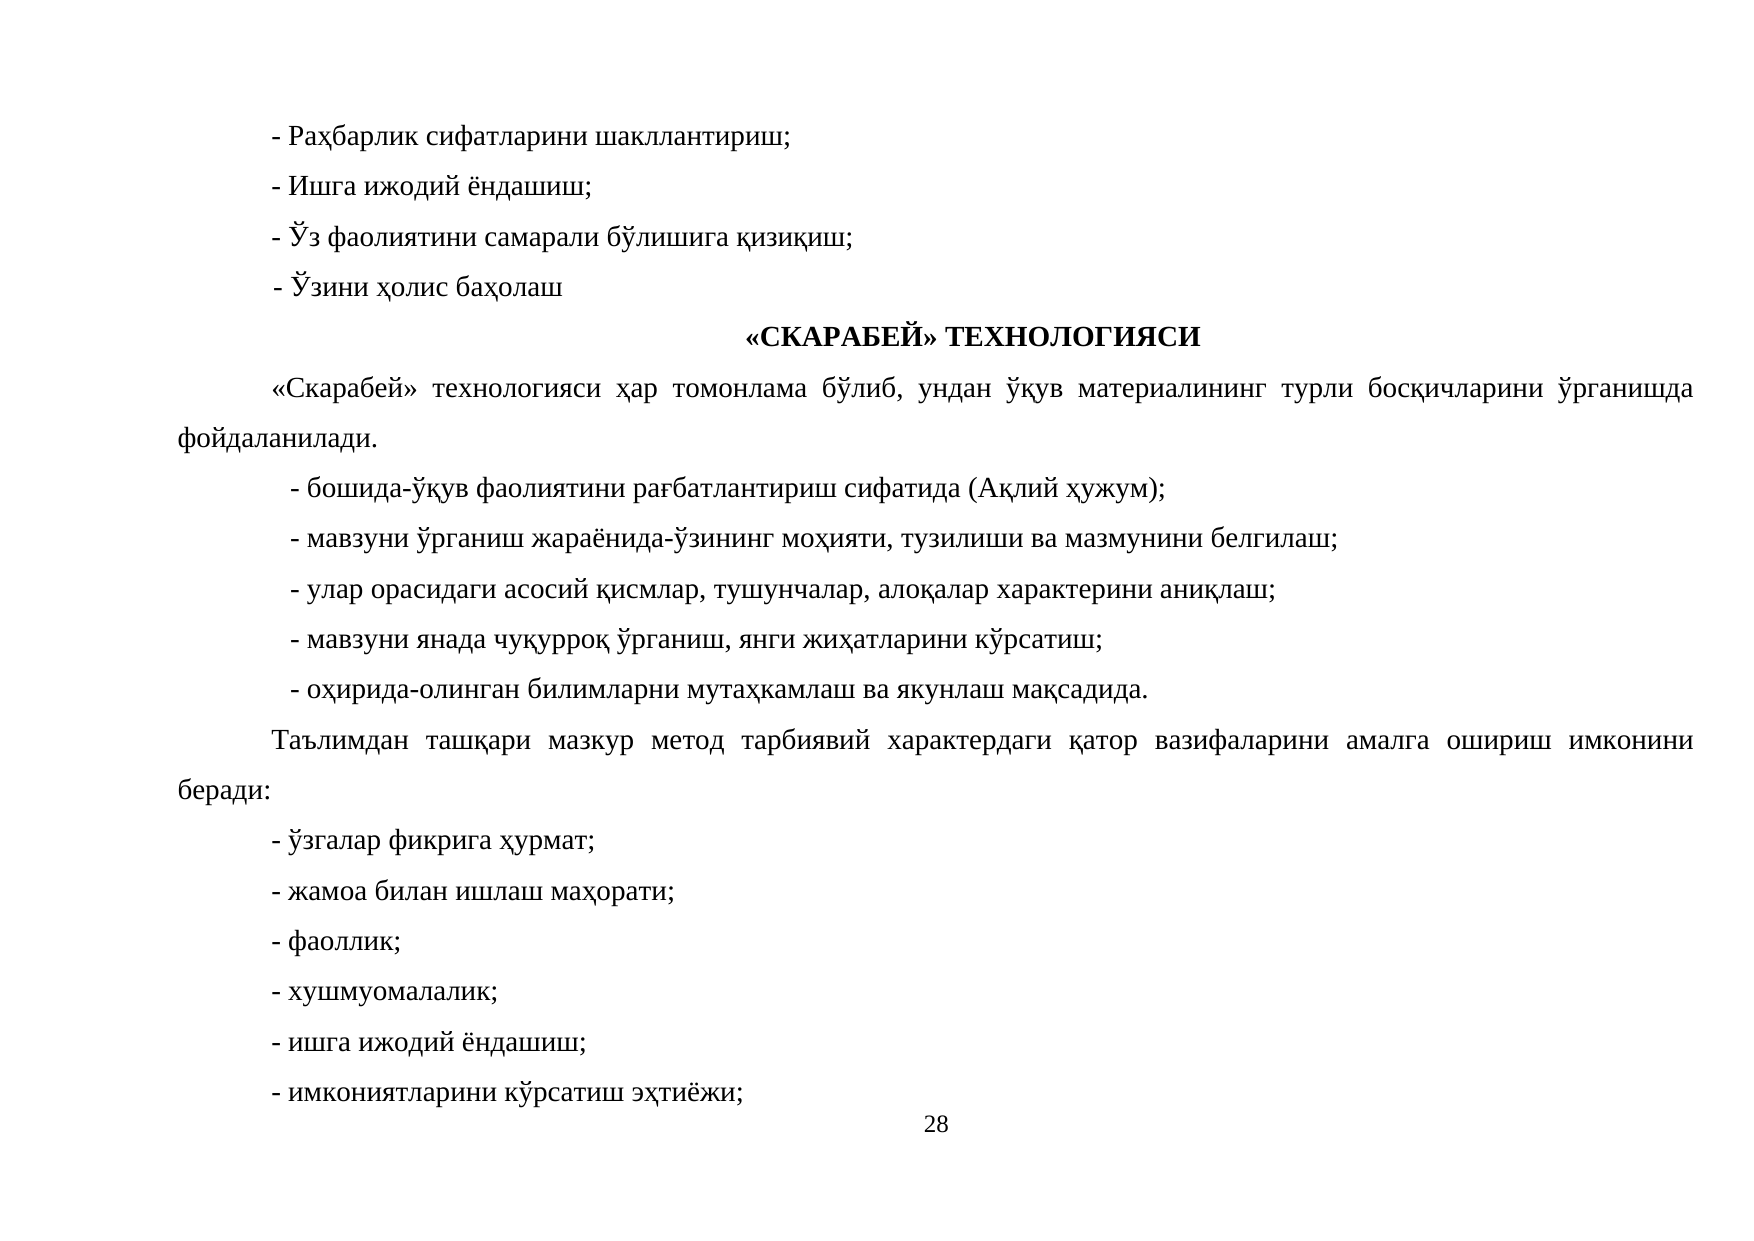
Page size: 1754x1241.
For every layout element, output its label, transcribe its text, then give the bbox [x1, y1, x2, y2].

text - мавзуни янада чуқурроқ ўрганиш, янги жиҳатларини кўрсатиш; [177, 621, 1695, 655]
text - мавзуни ўрганиш жараёнида-ўзининг моҳияти, тузилиши ва мазмунини белгилаш; [177, 521, 1695, 554]
text - фаоллик; [177, 923, 1695, 957]
text - оҳирида-олинган билимларни мутаҳкамлаш ва якунлаш мақсадида. [177, 672, 1695, 705]
text - хушмуомалалик; [177, 973, 1695, 1007]
text - Ўз фаолиятини самарали бўлишига қизиқиш; [177, 219, 1695, 252]
text - жамоа билан ишлаш маҳорати; [177, 873, 1695, 906]
text - Ишга ижодий ёндашиш; [177, 168, 1695, 202]
text Таълимдан ташқари мазкур метод тарбиявий характердаги қатор вазифаларини амалга ошириш имконини беради: [177, 722, 1695, 806]
text - бошида-ўқув фаолиятини рағбатлантириш сифатида (Ақлий ҳужум); [177, 470, 1695, 504]
text - улар орасидаги асосий қисмлар, тушунчалар, алоқалар характерини аниқлаш; [177, 571, 1695, 604]
text - ўзгалар фикрига ҳурмат; [177, 822, 1695, 856]
text - Раҳбарлик сифатларини шакллантириш; [177, 118, 1695, 152]
text - ишга ижодий ёндашиш; [177, 1024, 1695, 1057]
text - Ўзини ҳолис баҳолаш [177, 269, 1695, 303]
text - имкониятларини кўрсатиш эҳтиёжи; [177, 1074, 1695, 1108]
text «СКАРАБЕЙ» ТЕХНОЛОГИЯСИ [177, 319, 1695, 353]
text «Скарабей» технологияси ҳар томонлама бўлиб, ундан ўқув материалининг турли босқичларини ўрганишда фойдаланилади. [177, 370, 1695, 453]
